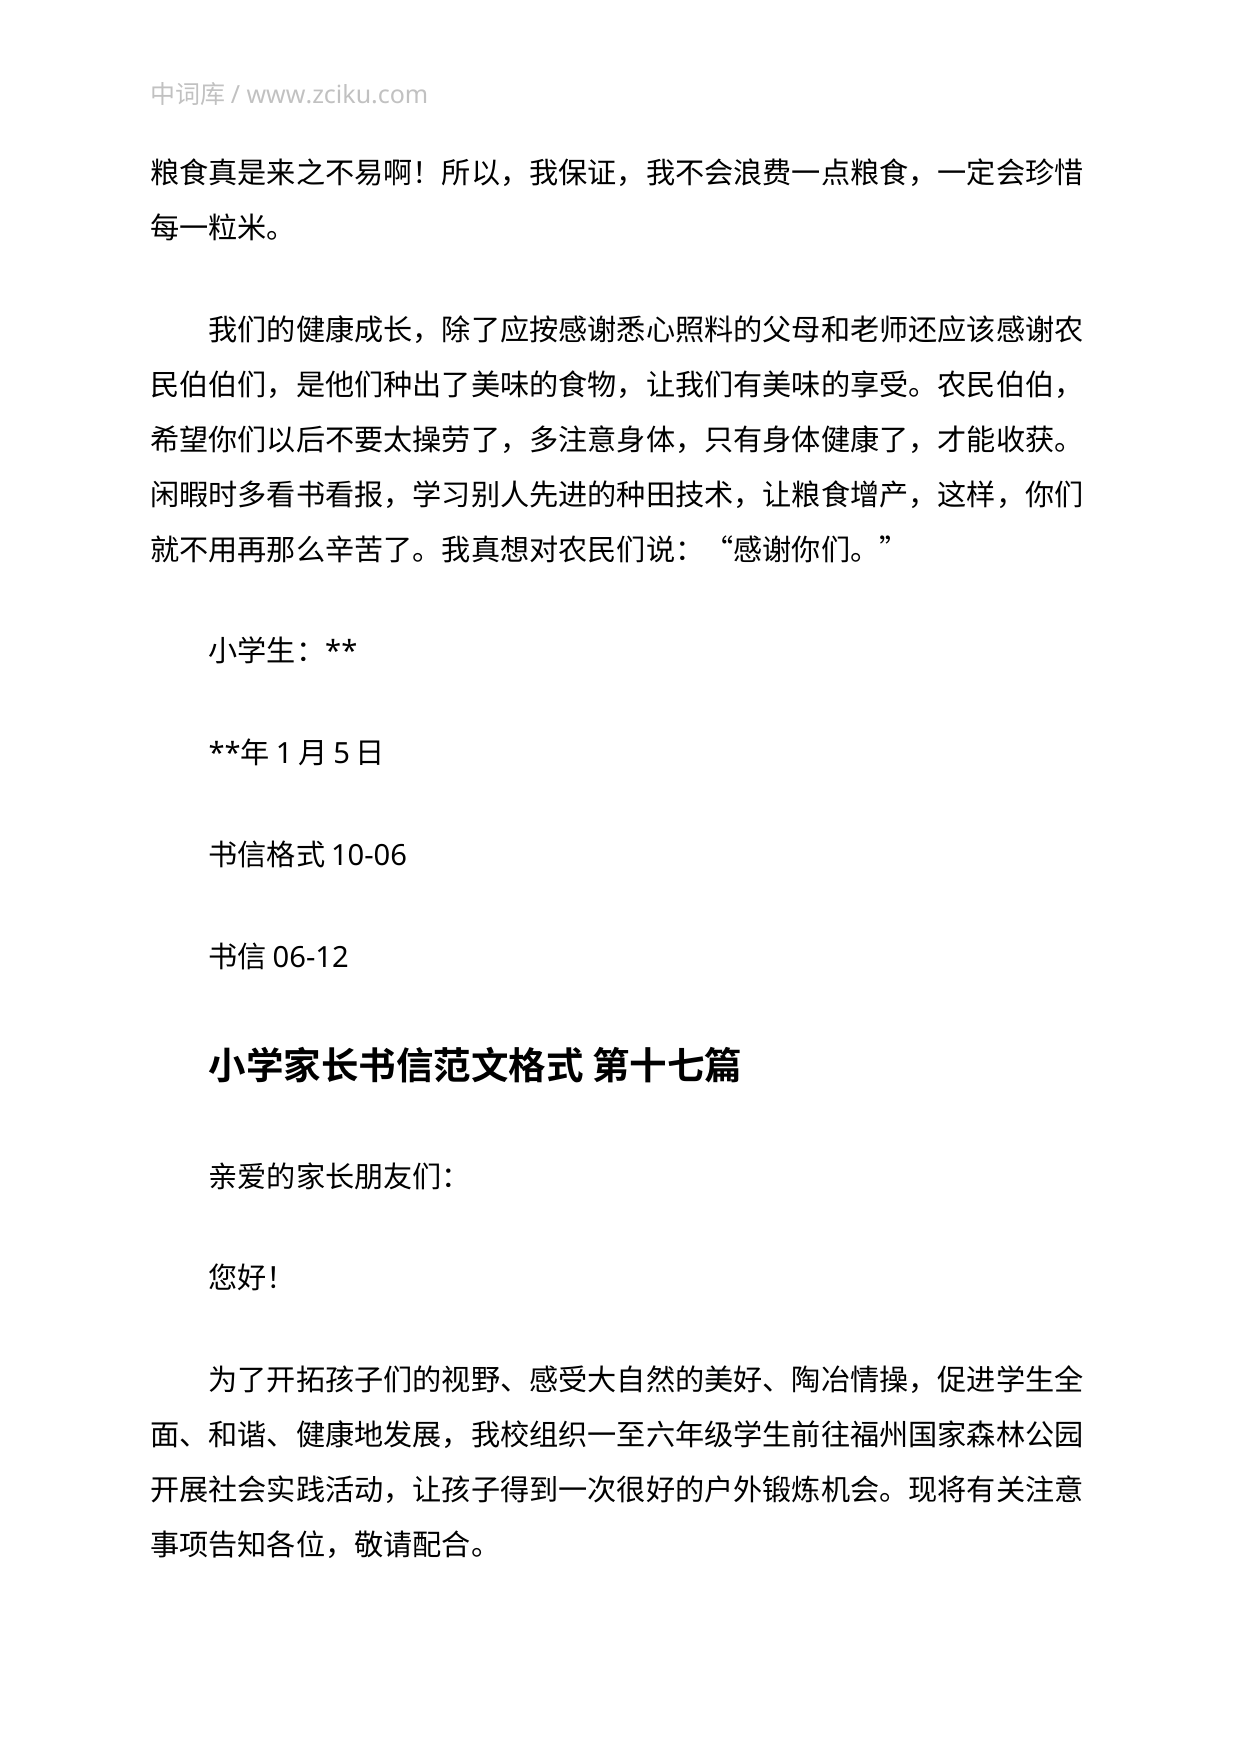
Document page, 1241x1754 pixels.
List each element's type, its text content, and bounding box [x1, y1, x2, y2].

text 为了开拓孩子们的视野、感受大自然的美好、陶冶情操，促进学生全面、和谐、健康地发展，我校组织一至六年级学生前往福州国家森林公园开展社会实践活动，让孩子得到一次很好的户外锻炼机会。现将有关注意事项告知各位，敬请配合。 [150, 1357, 1090, 1564]
text 小学生：** [150, 628, 1090, 670]
text 您好！ [150, 1255, 1090, 1297]
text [150, 150, 1090, 247]
text 亲爱的家长朋友们： [150, 1153, 1090, 1196]
text 书信格式10-06 [150, 832, 1090, 874]
text 我们的健康成长，除了应按感谢悉心照料的父母和老师还应该感谢农民伯伯们，是他们种出了美味的食物，让我们有美味的享受。农民伯伯，希望你们以后不要太操劳了，多注意身体，只有身体健康了，才能收获。闲暇时多看书看报，学习别人先进的种田技术，让粮食增产，这样，你们就不用再那么辛苦了。我真想对农民们说：“感谢你们。” [150, 307, 1090, 568]
text 小学家长书信范文格式 第十七篇 [150, 1036, 1090, 1090]
text **年1月5日 [150, 730, 1090, 772]
text 书信06-12 [150, 934, 1090, 976]
